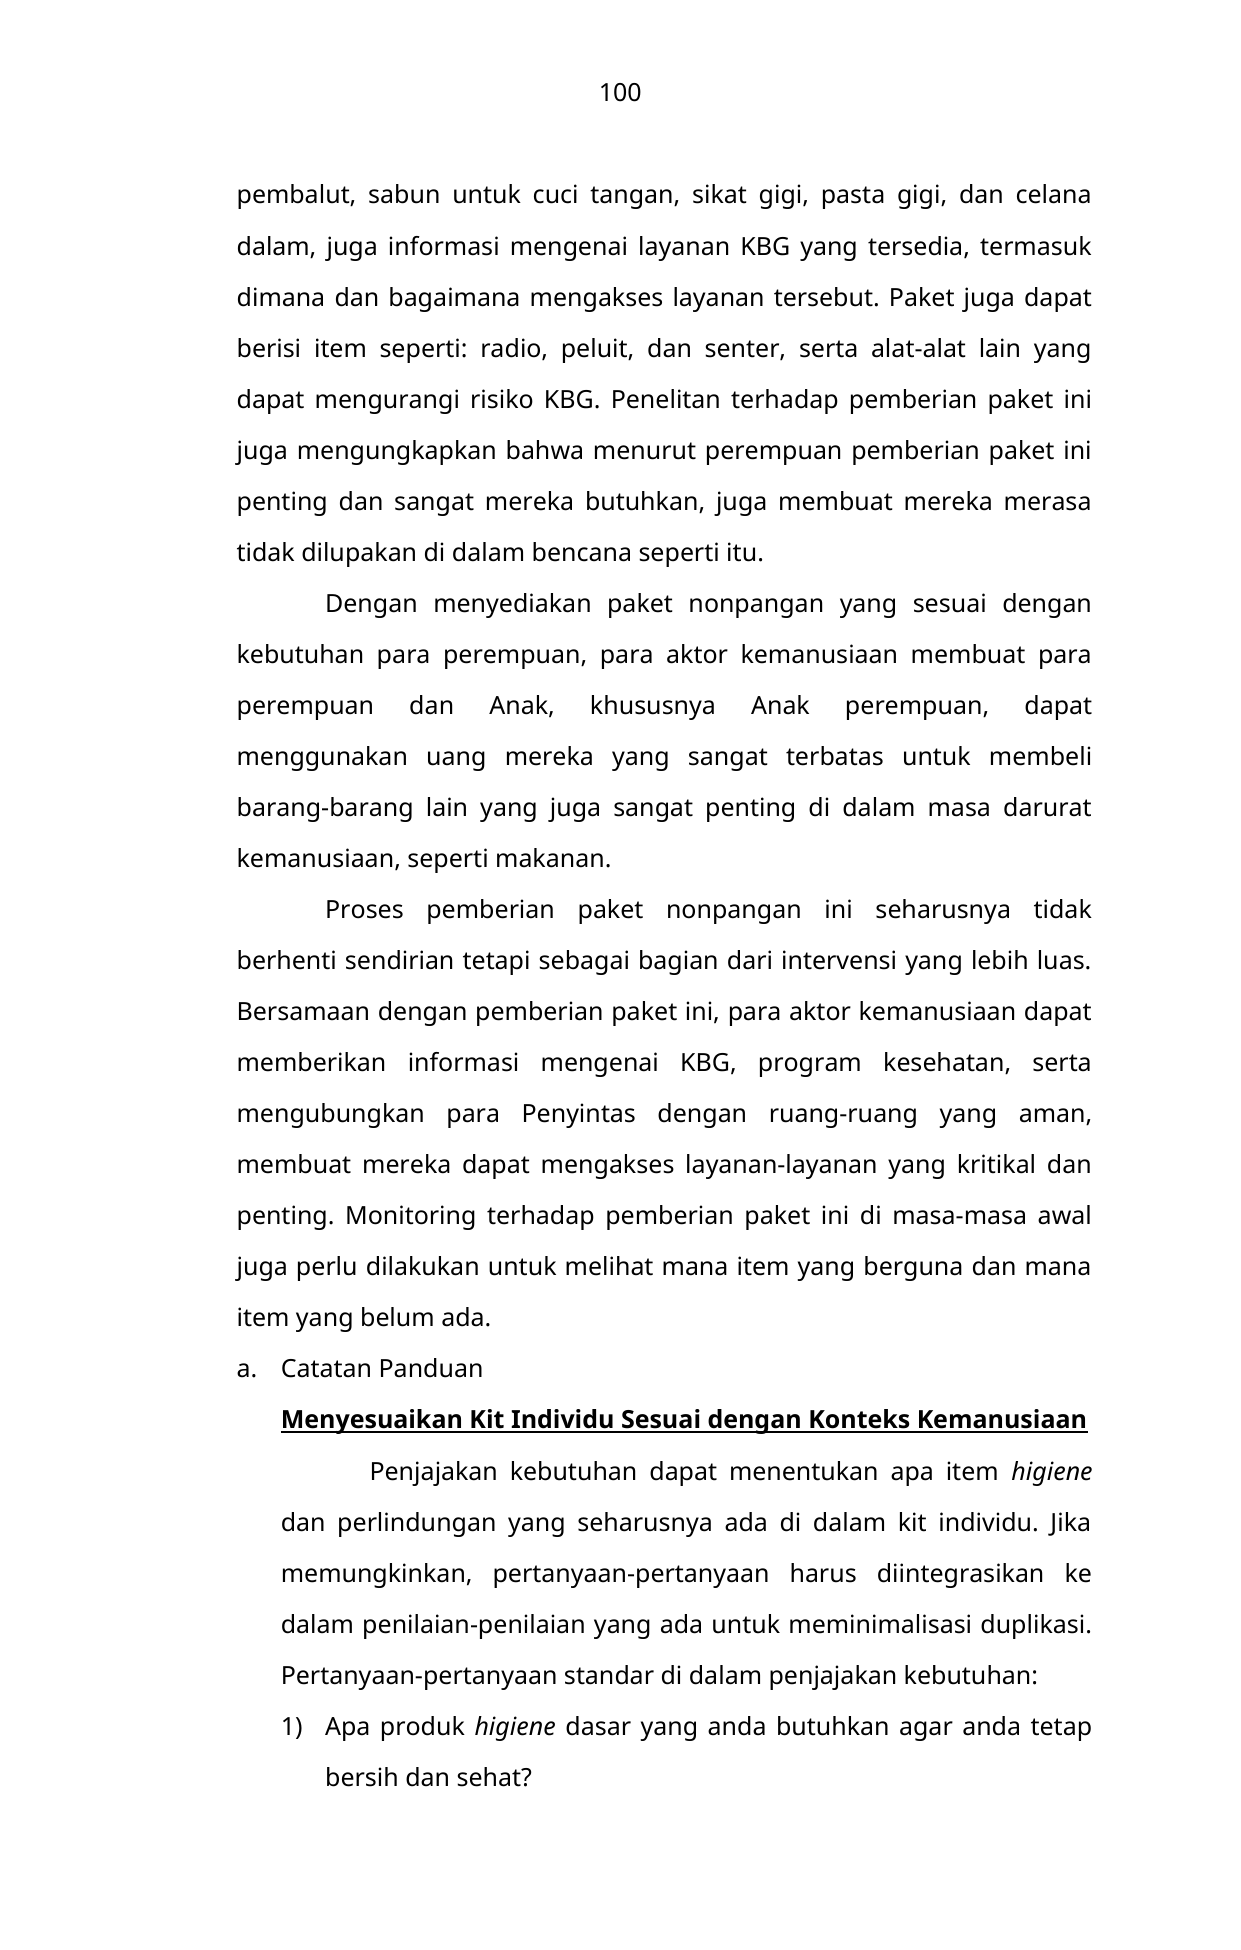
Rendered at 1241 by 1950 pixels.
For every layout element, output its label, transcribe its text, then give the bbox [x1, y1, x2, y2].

list Catatan Panduan [236, 1351, 1092, 1385]
list Dengan menyediakan paket nonpangan yang sesuai dengan kebutuhan para perempuan, para aktor kemanusiaan membuat para perempuan dan Anak, khususnya Anak perempuan, dapat menggunakan uang mereka yang sangat terbatas untuk membeli barang-barang lain yang juga sangat penting di dalam masa darurat kemanusiaan, seperti makanan. [236, 586, 1092, 875]
list Proses pemberian paket nonpangan ini seharusnya tidak berhenti sendirian tetapi sebagai bagian dari intervensi yang lebih luas. Bersamaan dengan pemberian paket ini, para aktor kemanusiaan dapat memberikan informasi mengenai KBG, program kesehatan, serta mengubungkan para Penyintas dengan ruang-ruang yang aman, membuat mereka dapat mengakses layanan-layanan yang kritikal dan penting. Monitoring terhadap pemberian paket ini di masa-masa awal juga perlu dilakukan untuk melihat mana item yang berguna dan mana item yang belum ada. [236, 892, 1092, 1334]
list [236, 177, 1092, 568]
list Apa produk higiene dasar yang anda butuhkan agar anda tetap bersih dan sehat? [281, 1708, 1092, 1793]
list Menyesuaikan Kit Individu Sesuai dengan Konteks Kemanusiaan [281, 1402, 1092, 1436]
list Penjajakan kebutuhan dapat menentukan apa item higiene dan perlindungan yang seharusnya ada di dalam kit individu. Jika memungkinkan, pertanyaan-pertanyaan harus diintegrasikan ke dalam penilaian-penilaian yang ada untuk meminimalisasi duplikasi. Pertanyaan-pertanyaan standar di dalam penjajakan kebutuhan: [281, 1453, 1092, 1691]
